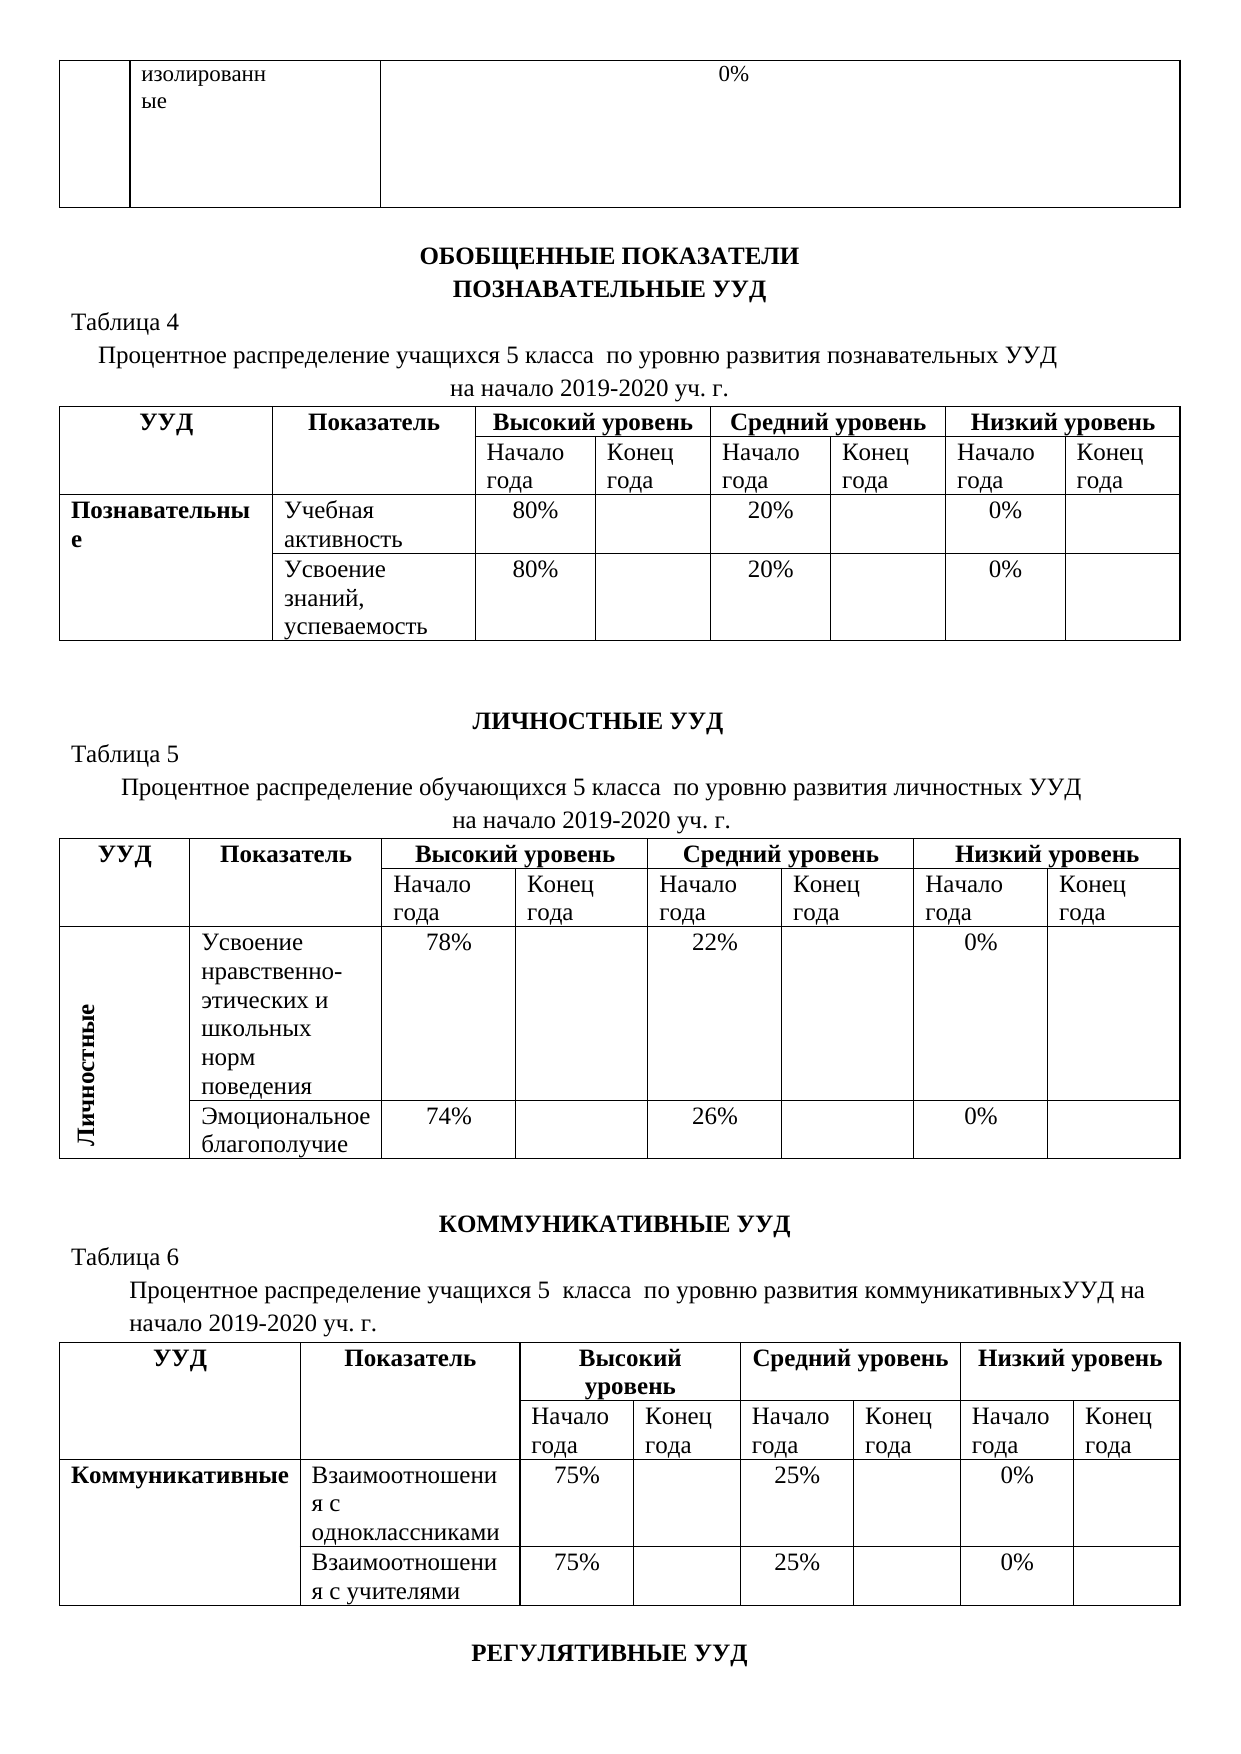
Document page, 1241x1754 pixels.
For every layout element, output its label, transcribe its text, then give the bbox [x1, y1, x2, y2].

table_cell Эмоциональное благополучие [190, 1101, 381, 1158]
table_cell 80% [476, 495, 595, 553]
table_cell [634, 1460, 740, 1546]
table_cell Познавательные [60, 495, 272, 640]
text ОБОБЩЕННЫЕ ПОКАЗАТЕЛИ [71, 241, 1148, 269]
table_cell 25% [741, 1460, 853, 1546]
table_cell Конец года [1066, 437, 1179, 494]
table_cell Начало года [961, 1401, 1073, 1459]
table_cell 0% [961, 1460, 1073, 1546]
table_cell [1066, 495, 1179, 553]
table_cell [596, 495, 710, 553]
table_header УУД [60, 407, 272, 494]
table_cell Начало года [521, 1401, 633, 1459]
text Таблица 5 [71, 739, 1110, 767]
table_header Высокий уровень [382, 839, 647, 868]
table_cell [1074, 1547, 1179, 1604]
table_header Низкий уровень [914, 839, 1179, 868]
table_cell Учебная активность [273, 495, 475, 553]
table_cell Начало года [476, 437, 595, 494]
table_header Высокий уровень [521, 1343, 740, 1400]
table_header Средний уровень [741, 1343, 960, 1400]
table_cell Взаимоотношения с учителями [301, 1547, 519, 1604]
table_cell [1066, 554, 1179, 640]
table_cell [634, 1547, 740, 1604]
table_cell [782, 1101, 913, 1158]
text Процентное распределение обучающихся 5 класса по уровню развития личностных УУД [121, 772, 1152, 801]
table_cell изолированные [131, 61, 380, 207]
table_cell [516, 927, 647, 1100]
table_header Показатель [273, 407, 475, 494]
table_cell Конец года [782, 869, 913, 926]
table_cell Конец года [831, 437, 945, 494]
table_cell Взаимоотношения с одноклассниками [301, 1460, 519, 1546]
table_cell Конец года [1074, 1401, 1179, 1459]
table_cell 74% [382, 1101, 515, 1158]
table_cell 75% [521, 1460, 633, 1546]
table_header Высокий уровень [476, 407, 710, 436]
table_header УУД [60, 839, 189, 926]
table_cell Конец года [596, 437, 710, 494]
table_cell 75% [521, 1547, 633, 1604]
table_cell Личностные [60, 927, 189, 1158]
table_cell 22% [648, 927, 781, 1100]
table_cell [1048, 927, 1179, 1100]
table_cell [782, 927, 913, 1100]
table_cell Конец года [516, 869, 647, 926]
table_cell 0% [946, 554, 1065, 640]
table_cell Начало года [648, 869, 781, 926]
table_cell Начало года [914, 869, 1047, 926]
table_header Показатель [301, 1343, 519, 1459]
table_cell Начало года [741, 1401, 853, 1459]
text Таблица 4 [71, 307, 1137, 336]
table_cell 0% [381, 61, 1179, 207]
text ЛИЧНОСТНЫЕ УУД [71, 706, 1125, 734]
text РЕГУЛЯТИВНЫЕ УУД [71, 1638, 1148, 1667]
text на начало 2019-2020 уч. г. [450, 373, 1152, 402]
text Процентное распределение учащихся 5 класса по уровню развития коммуникативныхУУД на начало 2019-2020 уч. г. [129, 1276, 1152, 1337]
table_cell 26% [648, 1101, 781, 1158]
table_cell Начало года [711, 437, 830, 494]
text Таблица 6 [71, 1242, 1158, 1271]
table_cell [831, 554, 945, 640]
table_cell 80% [476, 554, 595, 640]
table_cell Усвоение нравственно-этических и школьных норм поведения [190, 927, 381, 1100]
table_cell Конец года [1048, 869, 1179, 926]
text на начало 2019-2020 уч. г. [452, 805, 1152, 833]
text КОММУНИКАТИВНЫЕ УУД [71, 1209, 1158, 1238]
table_cell [1074, 1460, 1179, 1546]
table_cell 78% [382, 927, 515, 1100]
table_header Показатель [190, 839, 381, 926]
table_cell 20% [711, 554, 830, 640]
table_cell Начало года [946, 437, 1065, 494]
text Процентное распределение учащихся 5 класса по уровню развития познавательных УУД [98, 340, 1152, 369]
table_cell [854, 1547, 960, 1604]
table_cell 0% [914, 927, 1047, 1100]
table_cell [596, 554, 710, 640]
table_cell Коммуникативные [60, 1460, 300, 1604]
table_cell 20% [711, 495, 830, 553]
table_cell Усвоение знаний, успеваемость [273, 554, 475, 640]
text ПОЗНАВАТЕЛЬНЫЕ УУД [71, 274, 1148, 303]
table_cell [831, 495, 945, 553]
table_cell Конец года [854, 1401, 960, 1459]
table_header Средний уровень [648, 839, 913, 868]
table_cell Начало года [382, 869, 515, 926]
table_header Средний уровень [711, 407, 945, 436]
table_cell 0% [961, 1547, 1073, 1604]
table_cell 0% [946, 495, 1065, 553]
table_cell Конец года [634, 1401, 740, 1459]
table_cell 0% [914, 1101, 1047, 1158]
table_header Низкий уровень [946, 407, 1179, 436]
table_cell [516, 1101, 647, 1158]
table_cell [1048, 1101, 1179, 1158]
table_cell 25% [741, 1547, 853, 1604]
table_cell [854, 1460, 960, 1546]
table_header УУД [60, 1343, 300, 1459]
table_header Низкий уровень [961, 1343, 1179, 1400]
